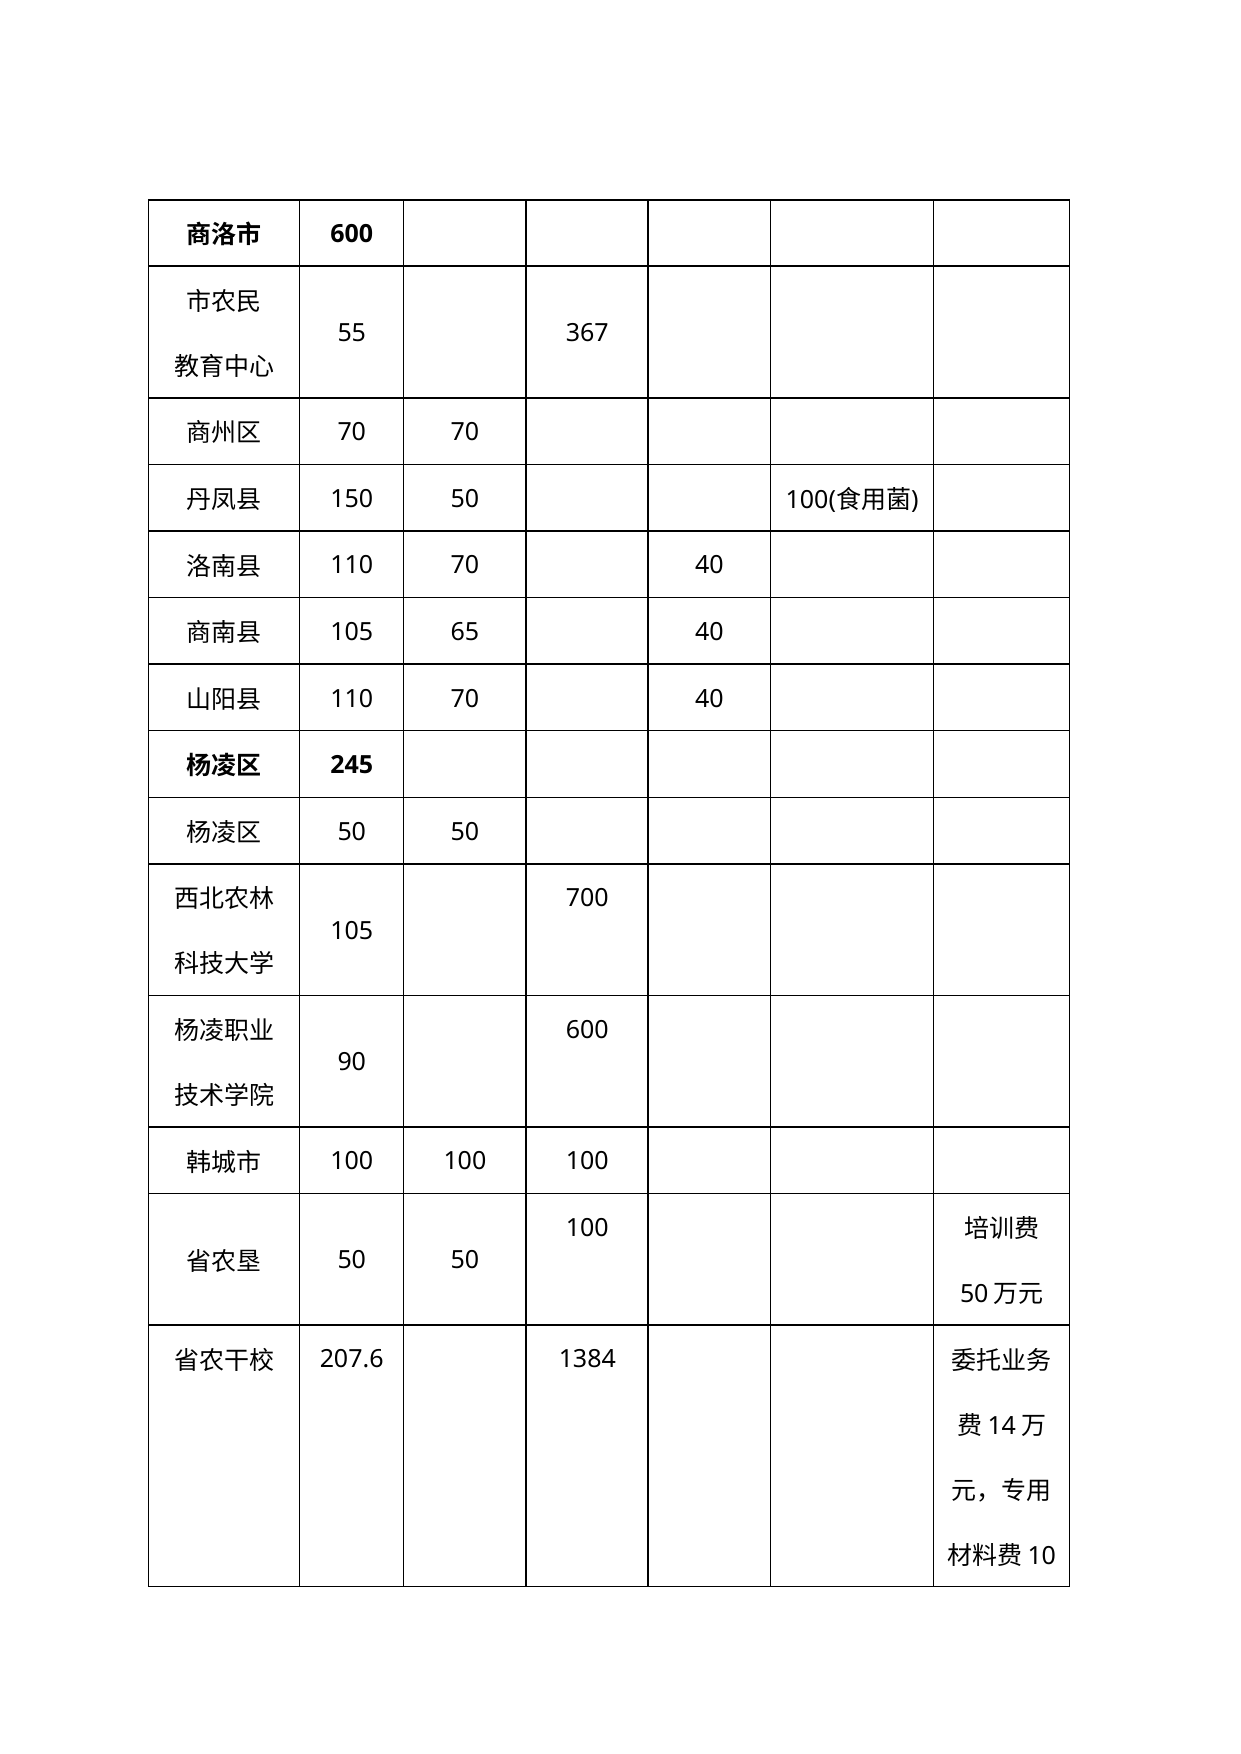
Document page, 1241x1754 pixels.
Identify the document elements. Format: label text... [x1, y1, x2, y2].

table_cell 50 [300, 1194, 403, 1324]
table_cell [649, 865, 770, 994]
table_cell [649, 731, 770, 796]
table_cell 培训费 50万元 [934, 1194, 1069, 1324]
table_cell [934, 1326, 1069, 1586]
table_cell [934, 1128, 1069, 1193]
table_cell [934, 598, 1069, 663]
table_cell [649, 798, 770, 863]
table_cell [649, 465, 770, 530]
table_cell [404, 267, 525, 397]
table_cell [934, 798, 1069, 863]
table_cell [527, 465, 647, 530]
table_cell [771, 267, 933, 397]
table_cell [771, 665, 933, 730]
table_cell 105 [300, 598, 403, 663]
table_cell 100 [527, 1194, 647, 1324]
table_cell [649, 996, 770, 1126]
table_cell [771, 798, 933, 863]
table_cell 600 [300, 201, 403, 265]
table_cell [934, 465, 1069, 530]
table_cell [527, 399, 647, 463]
table_cell 367 [527, 267, 647, 397]
table_cell [649, 1194, 770, 1324]
table_cell 40 [649, 532, 770, 597]
table_cell [934, 731, 1069, 796]
table_cell [771, 598, 933, 663]
table_cell 1384 [527, 1326, 647, 1586]
table_cell [771, 201, 933, 265]
table_cell [404, 865, 525, 994]
table_cell 50 [404, 1194, 525, 1324]
table_cell 65 [404, 598, 525, 663]
table_cell 韩城市 [149, 1128, 299, 1193]
table_cell 50 [404, 798, 525, 863]
table_cell [771, 532, 933, 597]
table_cell [771, 1194, 933, 1324]
table_cell [527, 201, 647, 265]
table_cell 40 [649, 598, 770, 663]
table_cell [404, 201, 525, 265]
table_cell 50 [404, 465, 525, 530]
table_cell [649, 1326, 770, 1586]
table_cell [771, 399, 933, 463]
table_cell [934, 399, 1069, 463]
table_cell [771, 1326, 933, 1586]
table_cell 600 [527, 996, 647, 1126]
table_cell 207.6 [300, 1326, 403, 1586]
table_cell 洛南县 [149, 532, 299, 597]
table_cell [934, 532, 1069, 597]
table_cell [527, 532, 647, 597]
table_cell 丹凤县 [149, 465, 299, 530]
table_cell 商洛市 [149, 201, 299, 265]
table_cell 省农垦 [149, 1194, 299, 1324]
table_cell [771, 1128, 933, 1193]
table_cell [649, 399, 770, 463]
table_cell [771, 996, 933, 1126]
table_cell 245 [300, 731, 403, 796]
table_cell [934, 996, 1069, 1126]
table_cell 90 [300, 996, 403, 1126]
table_cell [771, 731, 933, 796]
table_cell 100 [404, 1128, 525, 1193]
table_cell 70 [404, 665, 525, 730]
table_cell 50 [300, 798, 403, 863]
table_cell [771, 865, 933, 994]
table_cell 110 [300, 532, 403, 597]
table_cell [527, 665, 647, 730]
table_cell [649, 201, 770, 265]
table_cell [404, 731, 525, 796]
table_cell 700 [527, 865, 647, 994]
table_cell 100(食用菌) [771, 465, 933, 530]
table_cell 70 [404, 532, 525, 597]
table_cell 省农干校 [149, 1326, 299, 1586]
table_cell 40 [649, 665, 770, 730]
table_cell [404, 1326, 525, 1586]
table_cell 市农民 教育中心 [149, 267, 299, 397]
table_cell 杨凌区 [149, 731, 299, 796]
table_cell [527, 798, 647, 863]
table_cell [527, 731, 647, 796]
table_cell 商南县 [149, 598, 299, 663]
table_cell 山阳县 [149, 665, 299, 730]
table_cell 110 [300, 665, 403, 730]
table_cell [934, 267, 1069, 397]
table_cell 70 [300, 399, 403, 463]
table_cell [934, 665, 1069, 730]
table_cell [934, 201, 1069, 265]
table_cell [934, 865, 1069, 994]
table_cell 105 [300, 865, 403, 994]
table_cell 150 [300, 465, 403, 530]
table_cell 商州区 [149, 399, 299, 463]
table_cell 杨凌职业 技术学院 [149, 996, 299, 1126]
table_cell 55 [300, 267, 403, 397]
table_cell [527, 598, 647, 663]
table_cell 杨凌区 [149, 798, 299, 863]
table_cell 100 [300, 1128, 403, 1193]
table_cell 70 [404, 399, 525, 463]
table_cell 100 [527, 1128, 647, 1193]
table_cell [649, 1128, 770, 1193]
table_cell [649, 267, 770, 397]
table_cell [404, 996, 525, 1126]
table_cell 西北农林 科技大学 [149, 865, 299, 994]
